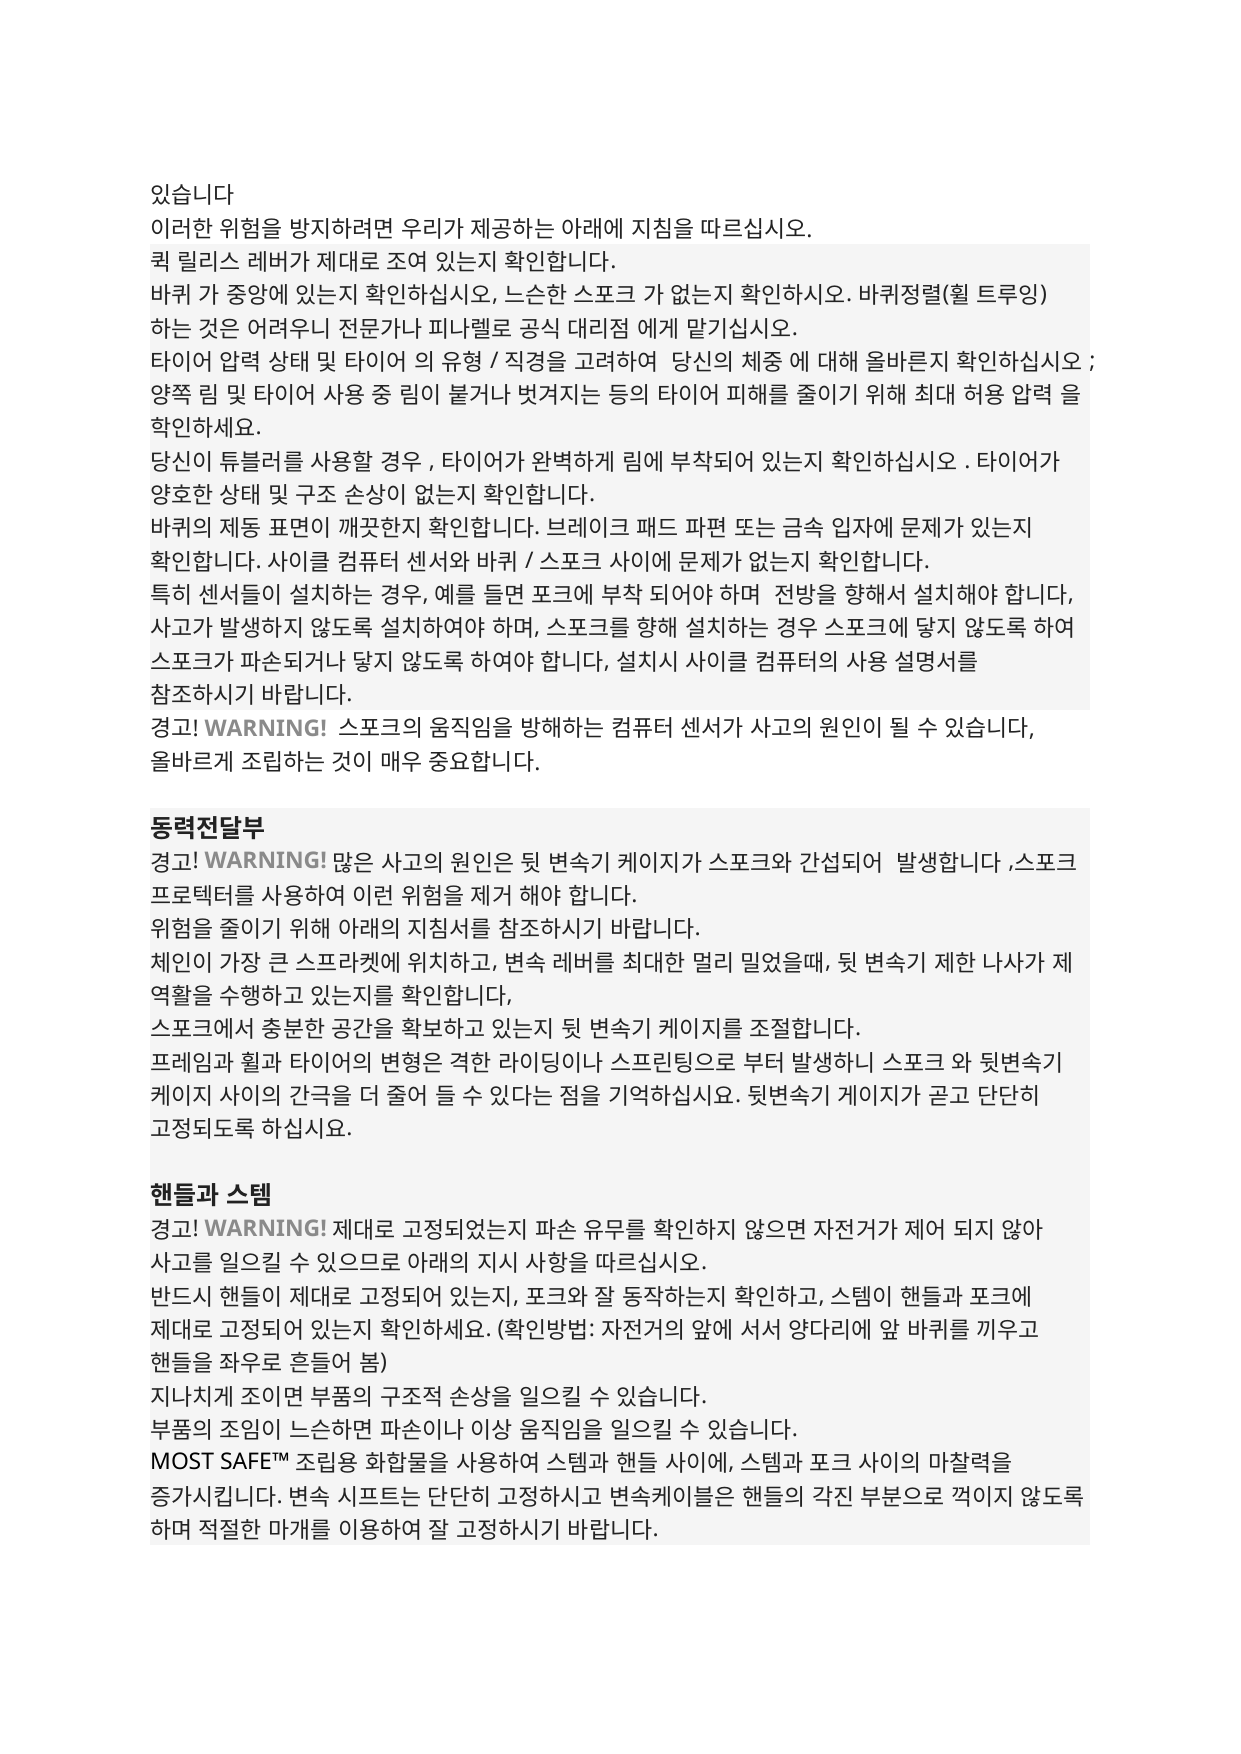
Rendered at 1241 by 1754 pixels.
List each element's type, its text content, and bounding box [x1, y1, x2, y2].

text 타이어 압력 상태 및 타이어 의 유형 / 직경을 고려하여 당신의 체중 에 대해 올바른지 확인하십시오 ; 양쪽 림 및 타이어 사용 중 림이 붙거나 벗겨지는 등의 타이어 피해를 줄이기 위해 최대 허용 압력 을 학인하세요. 당신이 튜블러를 사용할 경우 , 타이어가 완벽하게 림에 부착되어 있는지 확인하십시오 . 타이어가 양호한 상태 및 구조 손상이 없는지 확인합니다. 바퀴의 제동 표면이 깨끗한지 확인합니다. 브레이크 패드 파편 또는 금속 입자에 문제가 있는지 확인합니다. 사이클 컴퓨터 센서와 바퀴 / 스포크 사이에 문제가 없는지 확인합니다. [150, 344, 1090, 577]
text 동력전달부 경고! WARNING! 많은 사고의 원인은 뒷 변속기 케이지가 스포크와 간섭되어 발생합니다 ,스포크 프로텍터를 사용하여 이런 위험을 제거 해야 합니다. 위험을 줄이기 위해 아래의 지침서를 참조하시기 바랍니다. 체인이 가장 큰 스프라켓에 위치하고, 변속 레버를 최대한 멀리 밀었을때, 뒷 변속기 제한 나사가 제 역활을 수행하고 있는지를 확인합니다, 스포크에서 충분한 공간을 확보하고 있는지 뒷 변속기 케이지를 조절합니다. 프레임과 휠과 타이어의 변형은 격한 라이딩이나 스프린팅으로 부터 발생하니 스포크 와 뒷변속기 케이지 사이의 간극을 더 줄어 들 수 있다는 점을 기억하십시요. 뒷변속기 게이지가 곧고 단단히 고정되도록 하십시요. [150, 808, 1090, 1144]
text 퀵 릴리스 레버가 제대로 조여 있는지 확인합니다. 바퀴 가 중앙에 있는지 확인하십시오, 느슨한 스포크 가 없는지 확인하시오. 바퀴정렬(휠 트루잉) 하는 것은 어려우니 전문가나 피나렐로 공식 대리점 에게 맡기십시오. [150, 244, 1090, 344]
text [150, 177, 1090, 244]
text 핸들과 스템 경고! WARNING! 제대로 고정되었는지 파손 유무를 확인하지 않으면 자전거가 제어 되지 않아 사고를 일으킬 수 있으므로 아래의 지시 사항을 따르십시오. [150, 1176, 1090, 1278]
text 특히 센서들이 설치하는 경우, 예를 들면 포크에 부착 되어야 하며 전방을 향해서 설치해야 합니다, 사고가 발생하지 않도록 설치하여야 하며, 스포크를 향해 설치하는 경우 스포크에 닿지 않도록 하여 스포크가 파손되거나 닿지 않도록 하여야 합니다, 설치시 사이클 컴퓨터의 사용 설명서를 참조하시기 바랍니다. [150, 577, 1090, 710]
text MOST SAFE™ 조립용 화합물을 사용하여 스템과 핸들 사이에, 스템과 포크 사이의 마찰력을 증가시킵니다. 변속 시프트는 단단히 고정하시고 변속케이블은 핸들의 각진 부분으로 꺽이지 않도록 하며 적절한 마개를 이용하여 잘 고정하시기 바랍니다. [150, 1445, 1090, 1545]
text 경고! WARNING! 스포크의 움직임을 방해하는 컴퓨터 센서가 사고의 원인이 될 수 있습니다, 올바르게 조립하는 것이 매우 중요합니다. [150, 710, 1090, 777]
text 반드시 핸들이 제대로 고정되어 있는지, 포크와 잘 동작하는지 확인하고, 스템이 핸들과 포크에 제대로 고정되어 있는지 확인하세요. (확인방법: 자전거의 앞에 서서 양다리에 앞 바퀴를 끼우고 핸들을 좌우로 흔들어 봄) 지나치게 조이면 부품의 구조적 손상을 일으킬 수 있습니다. [150, 1278, 1090, 1412]
text 부품의 조임이 느슨하면 파손이나 이상 움직임을 일으킬 수 있습니다. [150, 1412, 1090, 1445]
